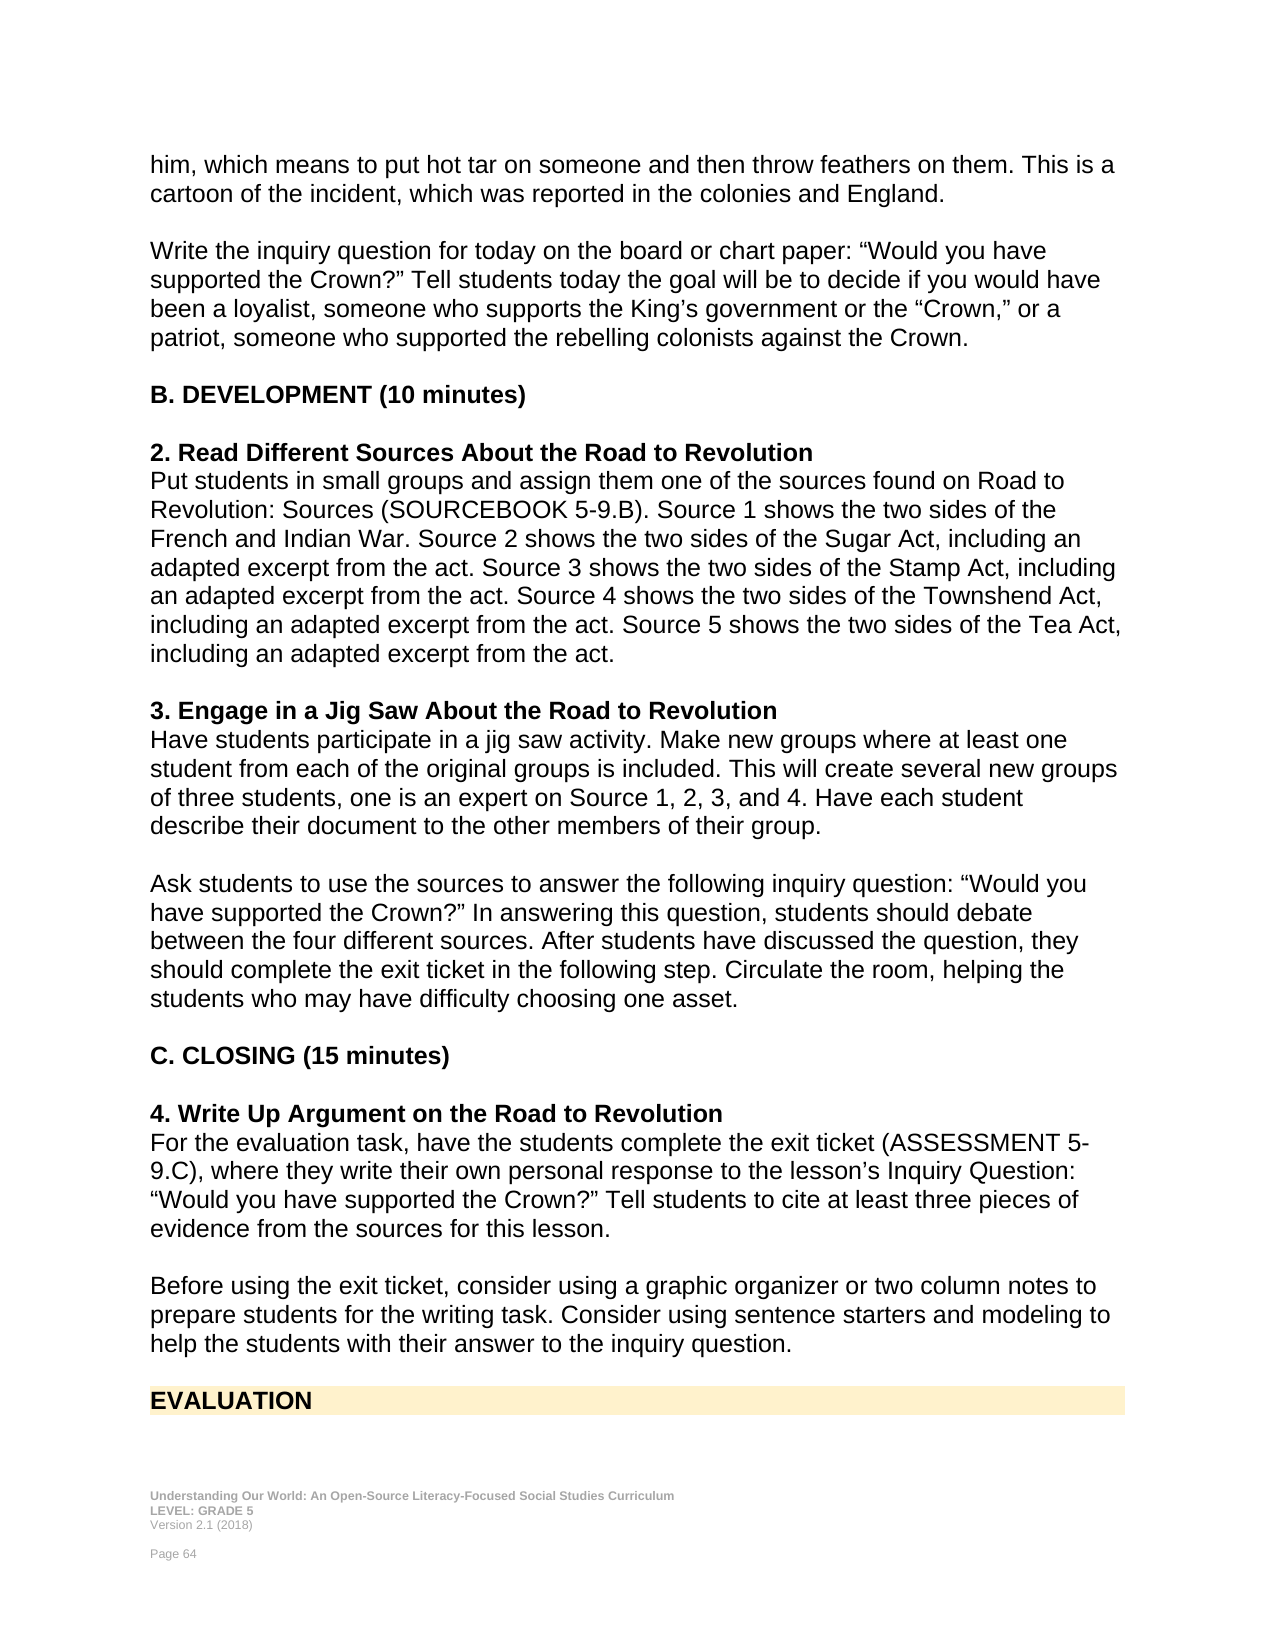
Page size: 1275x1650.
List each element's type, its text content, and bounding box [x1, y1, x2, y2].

text 3. Engage in a Jig Saw About the Road to Revolution [150, 696, 1125, 725]
text B. DEVELOPMENT (10 minutes) [150, 380, 1125, 409]
text EVALUATION [150, 1386, 1125, 1415]
text Put students in small groups and assign them one of the sources found on Road to Revolution: Sources (SOURCEBOOK 5-9.B). Source 1 shows the two sides of the French and Indian War. Source 2 shows the two sides of the Sugar Act, including an adapted excerpt from the act. Source 3 shows the two sides of the Stamp Act, including an adapted excerpt from the act. Source 4 shows the two sides of the Townshend Act, including an adapted excerpt from the act. Source 5 shows the two sides of the Tea Act, including an adapted excerpt from the act. [150, 466, 1125, 667]
text Write the inquiry question for today on the board or chart paper: “Would you have supported the Crown?” Tell students today the goal will be to decide if you would have been a loyalist, someone who supports the King’s government or the “Crown,” or a patriot, someone who supported the rebelling colonists against the Crown. [150, 236, 1125, 351]
text For the evaluation task, have the students complete the exit ticket (ASSESSMENT 5-9.C), where they write their own personal response to the lesson’s Inquiry Question: “Would you have supported the Crown?” Tell students to cite at least three pieces of evidence from the sources for this lesson. [150, 1127, 1125, 1242]
text Before using the exit ticket, consider using a graphic organizer or two column notes to prepare students for the writing task. Consider using sentence starters and modeling to help the students with their answer to the inquiry question. [150, 1271, 1125, 1357]
text Ask students to use the sources to answer the following inquiry question: “Would you have supported the Crown?” In answering this question, students should debate between the four different sources. After students have discussed the question, they should complete the exit ticket in the following step. Circulate the room, helping the students who may have difficulty choosing one asset. [150, 869, 1125, 1012]
text 4. Write Up Argument on the Road to Revolution [150, 1099, 1125, 1127]
text C. CLOSING (15 minutes) [150, 1041, 1125, 1070]
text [150, 150, 1125, 207]
text Have students participate in a jig saw activity. Make new groups where at least one student from each of the original groups is included. This will create several new groups of three students, one is an expert on Source 1, 2, 3, and 4. Have each student describe their document to the other members of their group. [150, 725, 1125, 840]
text 2. Read Different Sources About the Road to Revolution [150, 437, 1125, 466]
